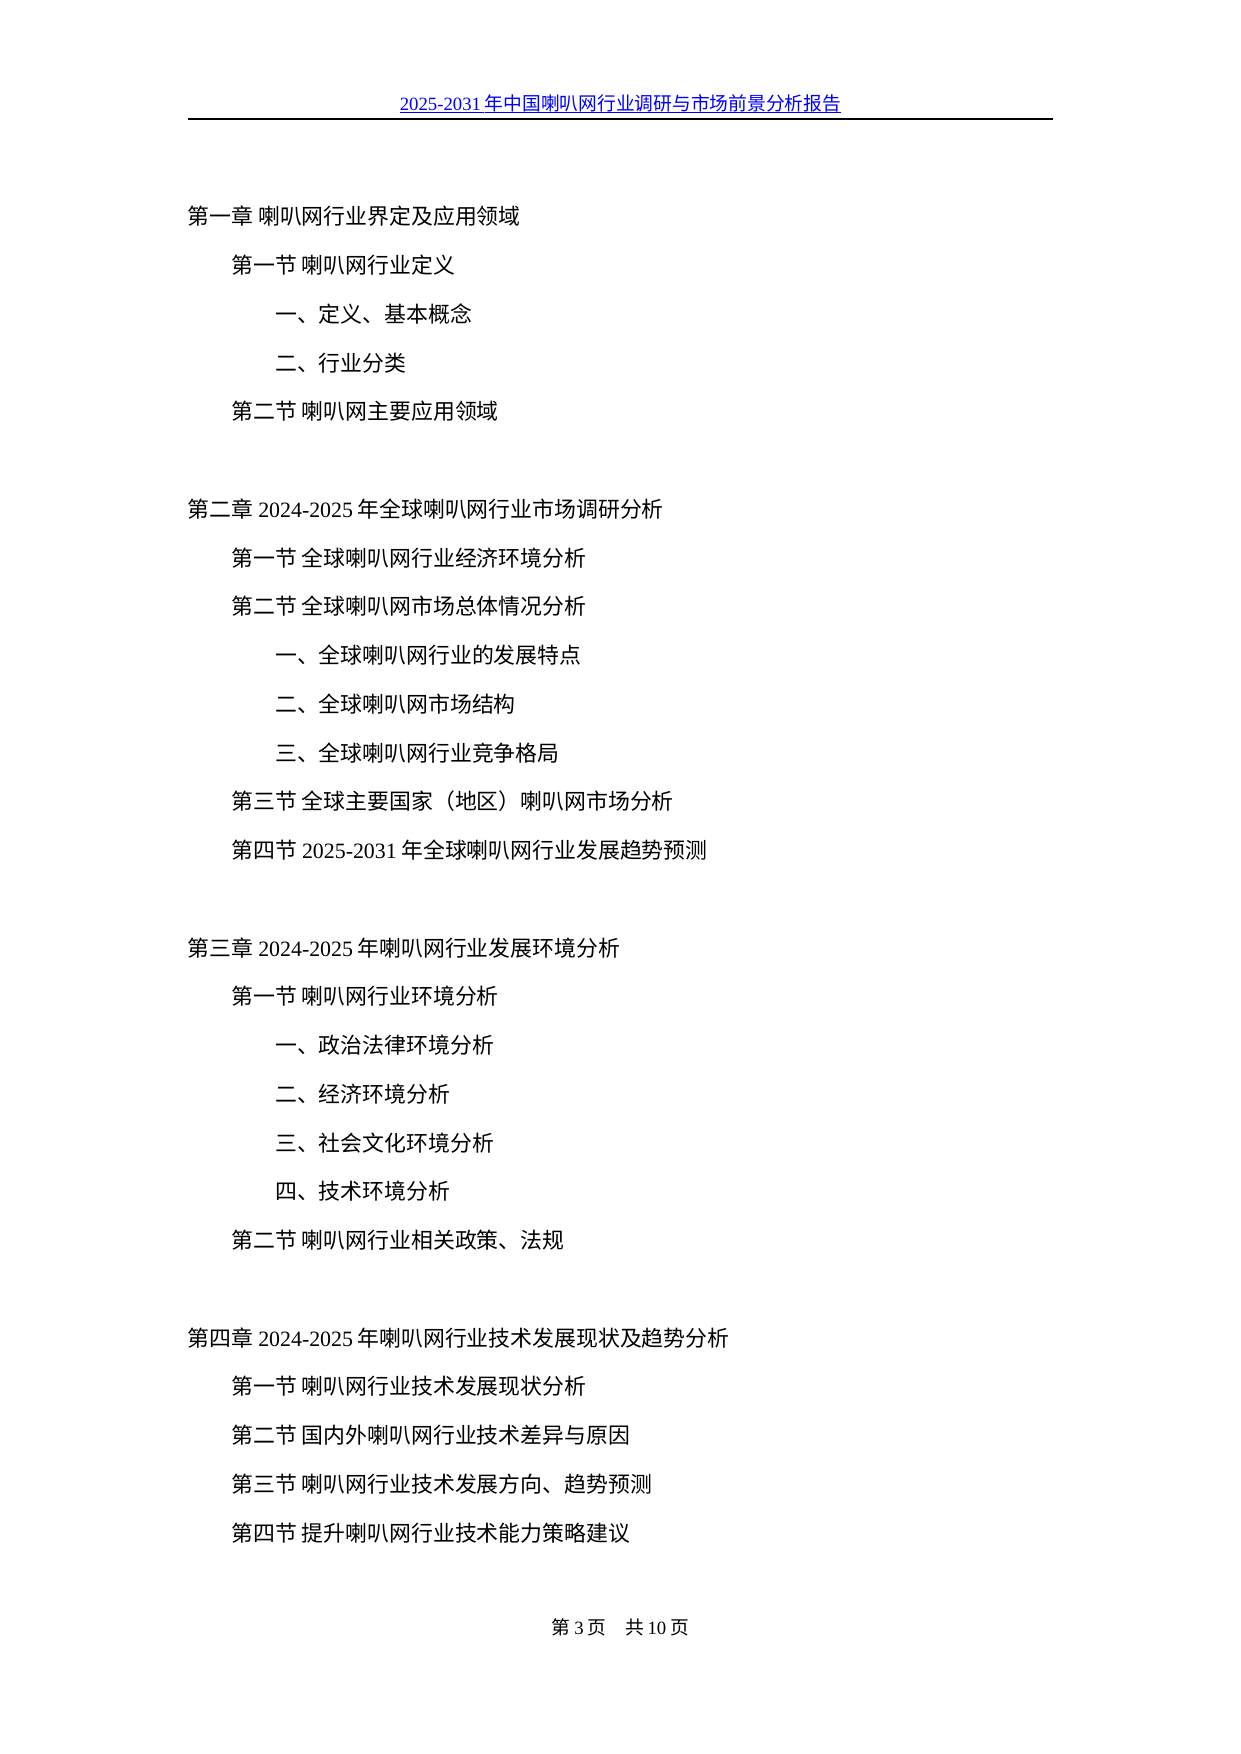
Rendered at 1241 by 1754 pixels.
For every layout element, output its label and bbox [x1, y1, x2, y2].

text [187, 150, 1053, 1548]
